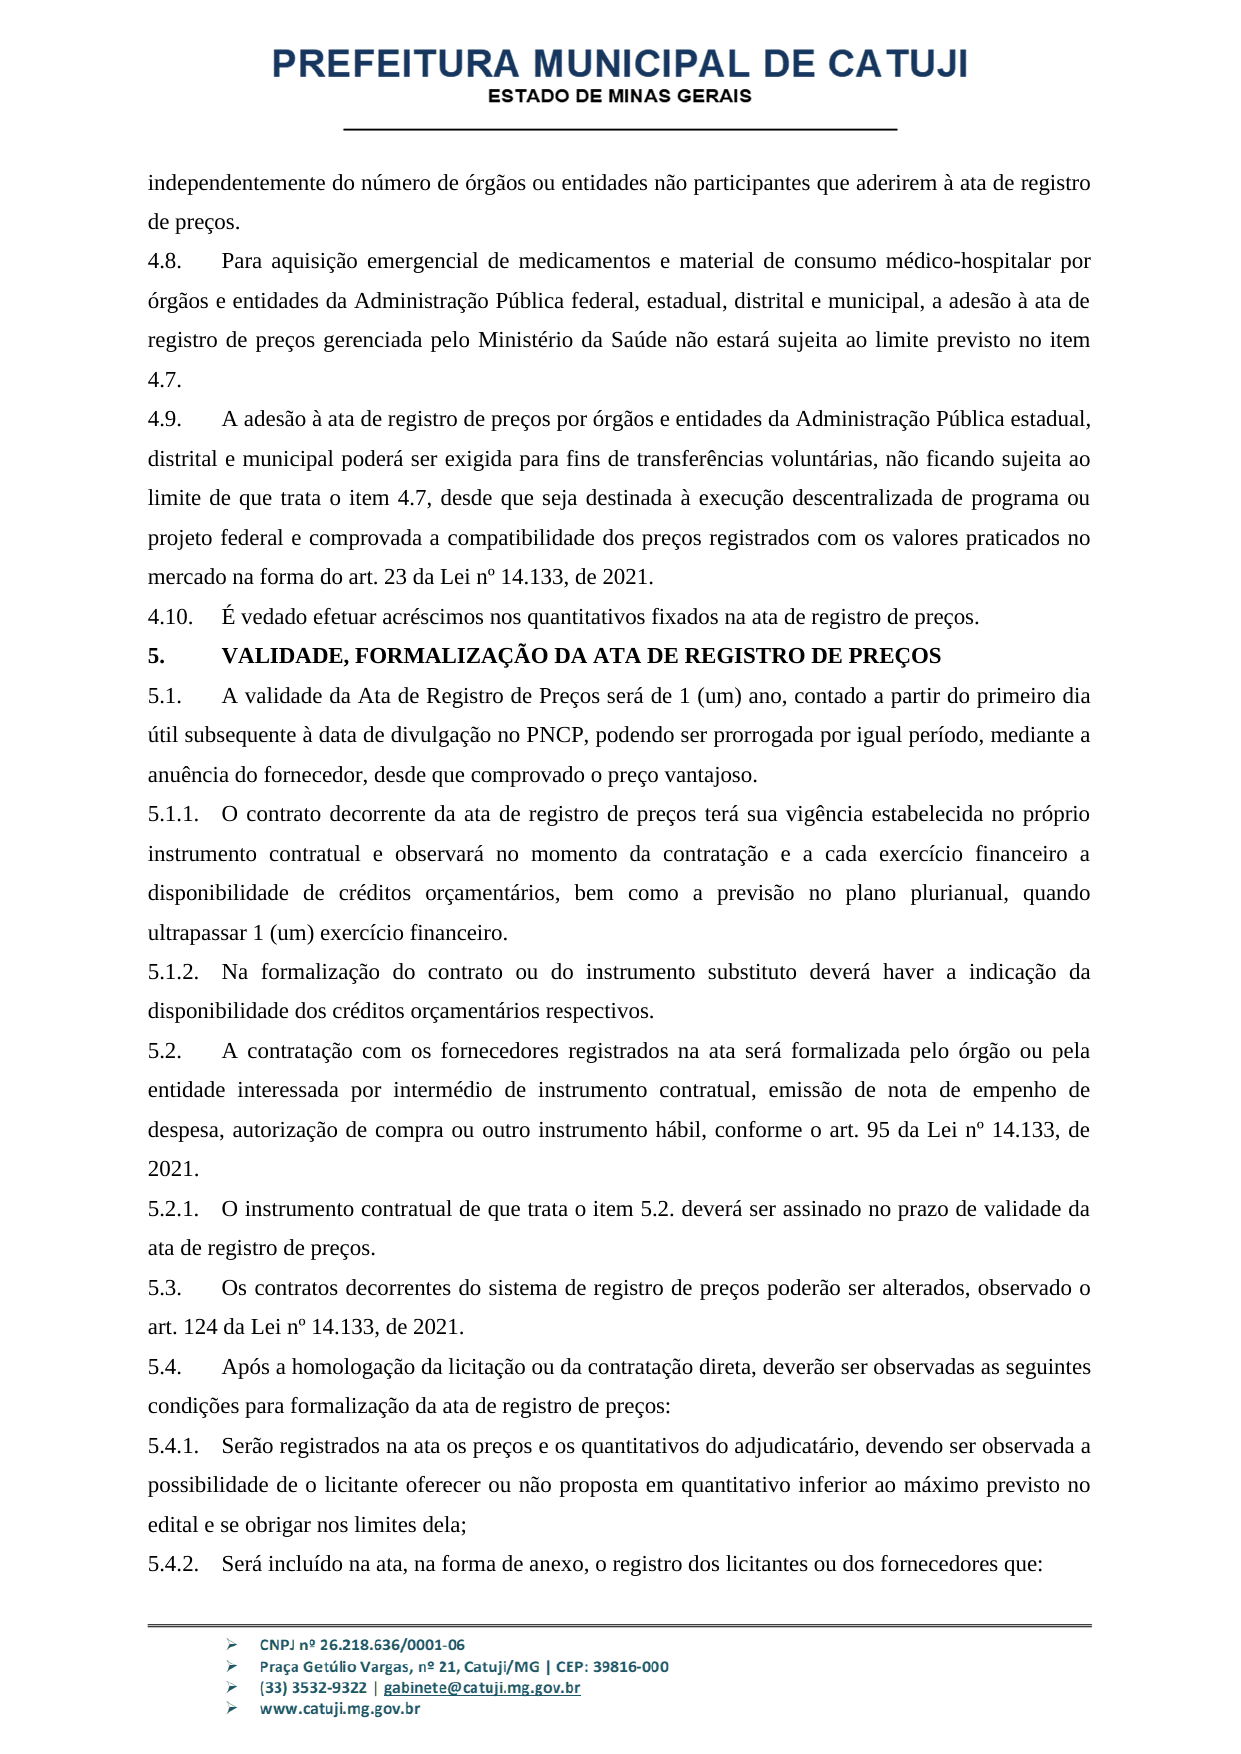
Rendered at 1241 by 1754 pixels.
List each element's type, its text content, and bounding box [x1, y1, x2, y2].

list Os contratos decorrentes do sistema de registro de preços poderão ser alterados, observado o art. 124 da Lei nº 14.133, de 2021. [148, 1274, 1092, 1340]
list VALIDADE, FORMALIZAÇÃO DA ATA DE REGISTRO DE PREÇOS [148, 642, 1092, 669]
list A contratação com os fornecedores registrados na ata será formalizada pelo órgão ou pela entidade interessada por intermédio de instrumento contratual, emissão de nota de empenho de despesa, autorização de compra ou outro instrumento hábil, conforme o art. 95 da Lei nº 14.133, de 2021. [148, 1037, 1092, 1182]
list A adesão à ata de registro de preços por órgãos e entidades da Administração Pública estadual, distrital e municipal poderá ser exigida para fins de transferências voluntárias, não ficando sujeita ao limite de que trata o item 4.7, desde que seja destinada à execução descentralizada de programa ou projeto federal e comprovada a compatibilidade dos preços registrados com os valores praticados no mercado na forma do art. 23 da Lei nº 14.133, de 2021. [148, 405, 1092, 590]
list É vedado efetuar acréscimos nos quantitativos fixados na ata de registro de preços. [148, 603, 1092, 629]
list A validade da Ata de Registro de Preços será de 1 (um) ano, contado a partir do primeiro dia útil subsequente à data de divulgação no PNCP, podendo ser prorrogada por igual período, mediante a anuência do fornecedor, desde que comprovado o preço vantajoso. [148, 682, 1092, 787]
list O instrumento contratual de que trata o item 5.2. deverá ser assinado no prazo de validade da ata de registro de preços. [148, 1195, 1092, 1261]
list Para aquisição emergencial de medicamentos e material de consumo médico-hospitalar por órgãos e entidades da Administração Pública federal, estadual, distrital e municipal, a adesão à ata de registro de preços gerenciada pelo Ministério da Saúde não estará sujeita ao limite previsto no item 4.7. [148, 247, 1092, 392]
list Na formalização do contrato ou do instrumento substituto deverá haver a indicação da disponibilidade dos créditos orçamentários respectivos. [148, 958, 1092, 1024]
list Será incluído na ata, na forma de anexo, o registro dos licitantes ou dos fornecedores que: [148, 1550, 1092, 1577]
list Após a homologação da licitação ou da contratação direta, deverão ser observadas as seguintes condições para formalização da ata de registro de preços: [148, 1353, 1092, 1419]
picture [147, 41, 1093, 156]
picture [147, 1610, 1093, 1719]
list O contrato decorrente da ata de registro de preços terá sua vigência estabelecida no próprio instrumento contratual e observará no momento da contratação e a cada exercício financeiro a disponibilidade de créditos orçamentários, bem como a previsão no plano plurianual, quando ultrapassar 1 (um) exercício financeiro. [148, 800, 1092, 945]
list Serão registrados na ata os preços e os quantitativos do adjudicatário, devendo ser observada a possibilidade de o licitante oferecer ou não proposta em quantitativo inferior ao máximo previsto no edital e se obrigar nos limites dela; [148, 1432, 1092, 1537]
